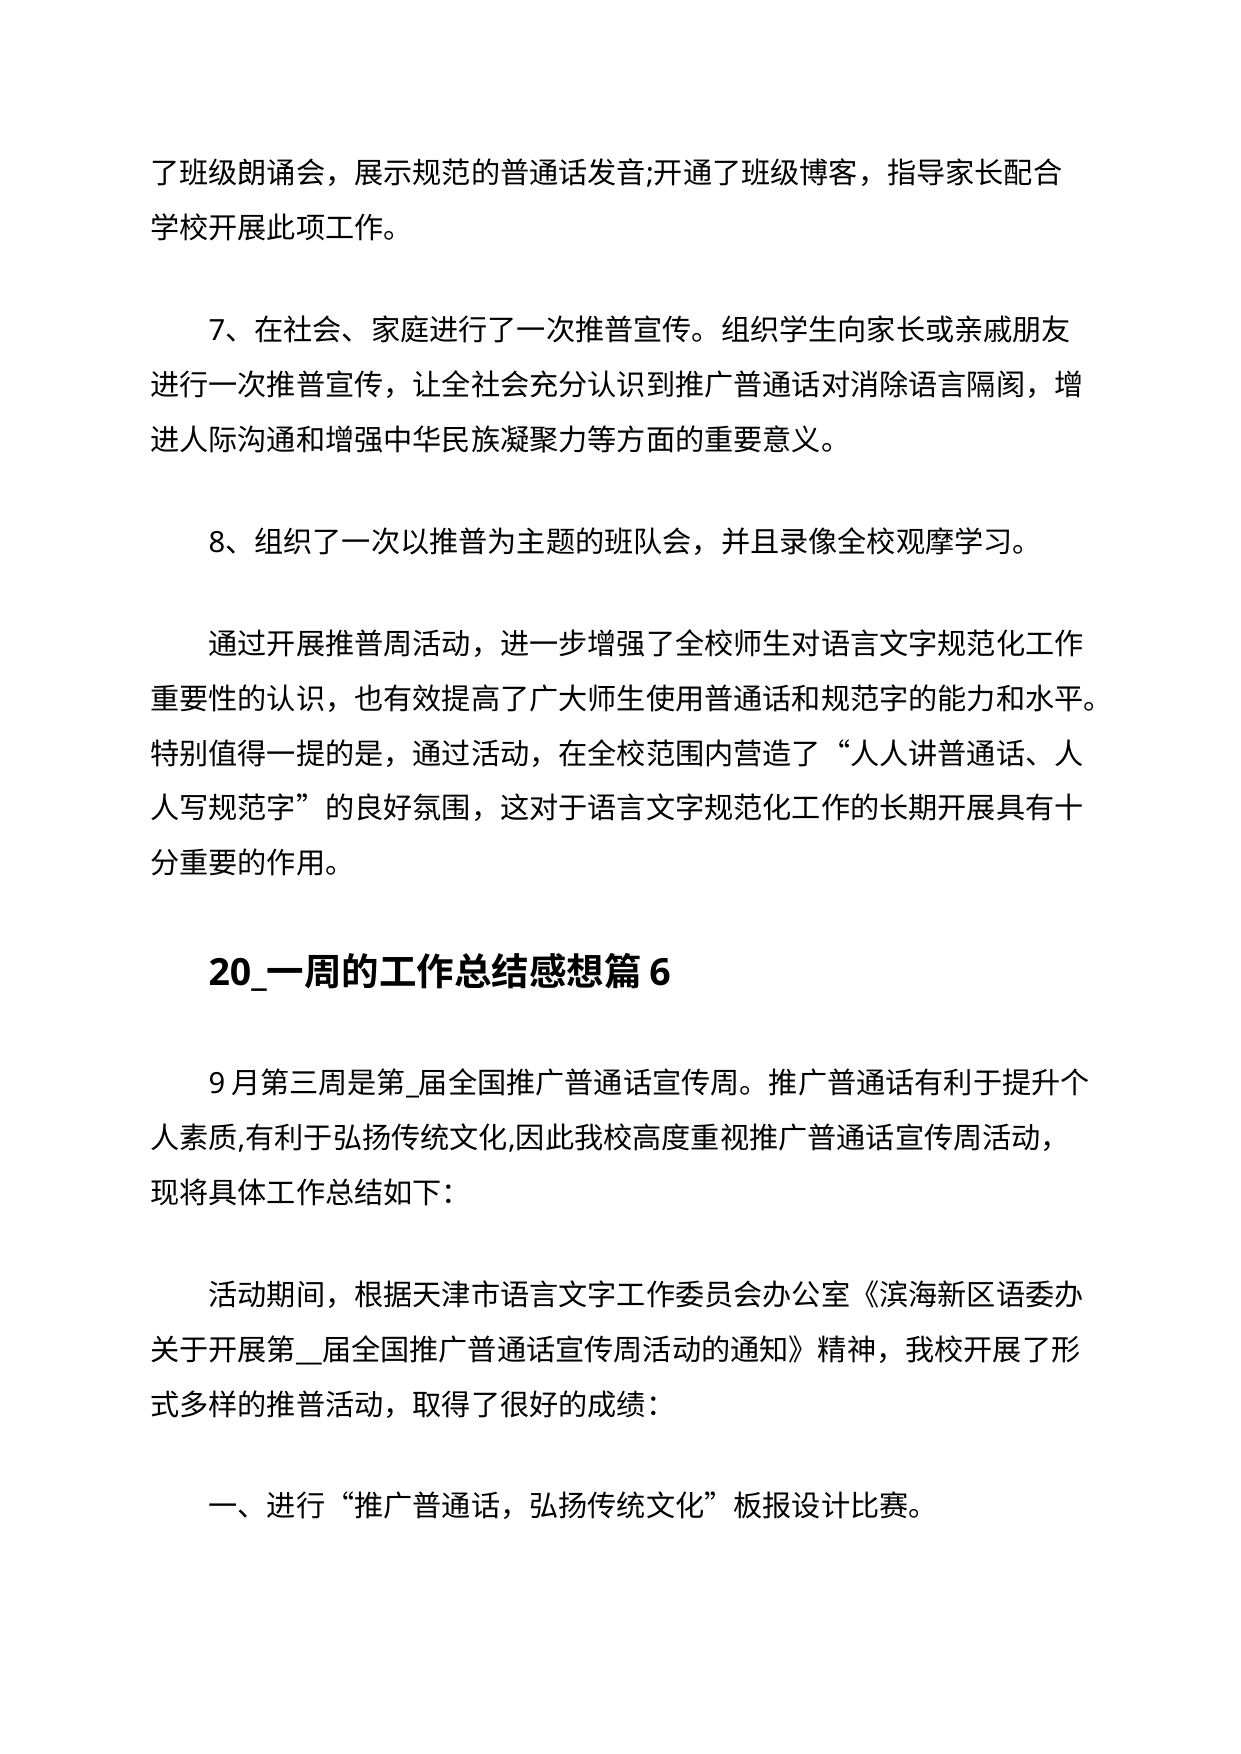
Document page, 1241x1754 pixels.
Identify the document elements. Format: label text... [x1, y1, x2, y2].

text 活动期间，根据天津市语言文字工作委员会办公室《滨海新区语委办关于开展第__届全国推广普通话宣传周活动的通知》精神，我校开展了形式多样的推普活动，取得了很好的成绩： [150, 1271, 1090, 1423]
text 7、在社会、家庭进行了一次推普宣传。组织学生向家长或亲戚朋友进行一次推普宣传，让全社会充分认识到推广普通话对消除语言隔阂，增进人际沟通和增强中华民族凝聚力等方面的重要意义。 [150, 307, 1090, 459]
text 8、组织了一次以推普为主题的班队会，并且录像全校观摩学习。 [150, 518, 1090, 561]
text 9月第三周是第_届全国推广普通话宣传周。推广普通话有利于提升个人素质,有利于弘扬传统文化,因此我校高度重视推广普通话宣传周活动，现将具体工作总结如下： [150, 1059, 1090, 1212]
text 一、进行“推广普通话，弘扬传统文化”板报设计比赛。 [150, 1483, 1090, 1525]
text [150, 150, 1090, 247]
text 通过开展推普周活动，进一步增强了全校师生对语言文字规范化工作重要性的认识，也有效提高了广大师生使用普通话和规范字的能力和水平。特别值得一提的是，通过活动，在全校范围内营造了“人人讲普通话、人人写规范字”的良好氛围，这对于语言文字规范化工作的长期开展具有十分重要的作用。 [150, 620, 1090, 882]
text 20_一周的工作总结感想篇6 [150, 942, 1090, 996]
